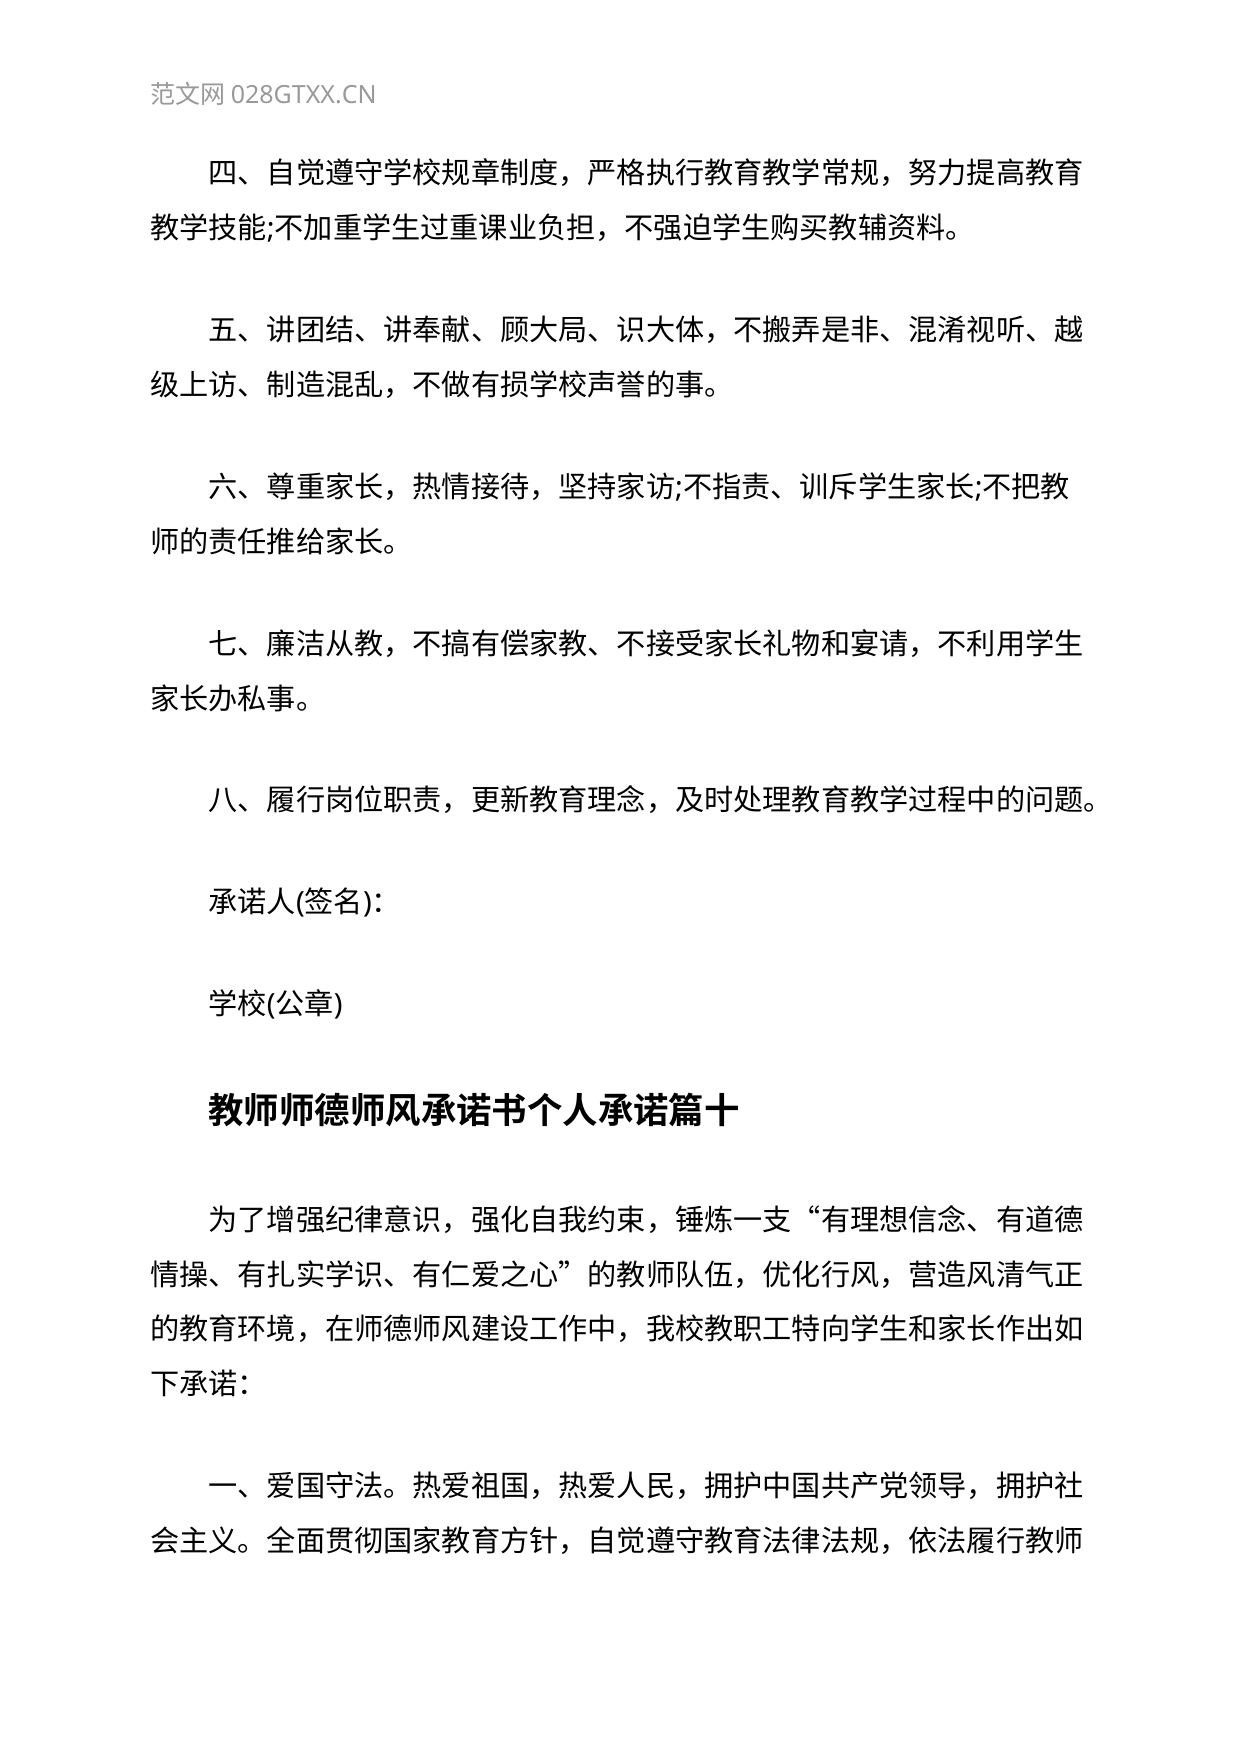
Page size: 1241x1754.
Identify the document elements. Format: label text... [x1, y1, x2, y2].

text 五、讲团结、讲奉献、顾大局、识大体，不搬弄是非、混淆视听、越级上访、制造混乱，不做有损学校声誉的事。 [150, 307, 1090, 404]
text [150, 1463, 1090, 1560]
text 四、自觉遵守学校规章制度，严格执行教育教学常规，努力提高教育教学技能;不加重学生过重课业负担，不强迫学生购买教辅资料。 [150, 150, 1090, 247]
text 教师师德师风承诺书个人承诺篇十 [150, 1083, 1090, 1134]
text 六、尊重家长，热情接待，坚持家访;不指责、训斥学生家长;不把教师的责任推给家长。 [150, 463, 1090, 561]
text 为了增强纪律意识，强化自我约束，锤炼一支“有理想信念、有道德情操、有扎实学识、有仁爱之心”的教师队伍，优化行风，营造风清气正的教育环境，在师德师风建设工作中，我校教职工特向学生和家长作出如下承诺： [150, 1196, 1090, 1403]
text 八、履行岗位职责，更新教育理念，及时处理教育教学过程中的问题。 [150, 777, 1090, 819]
text 承诺人(签名)： [150, 879, 1090, 921]
text 学校(公章) [150, 981, 1090, 1023]
text 七、廉洁从教，不搞有偿家教、不接受家长礼物和宴请，不利用学生家长办私事。 [150, 620, 1090, 717]
